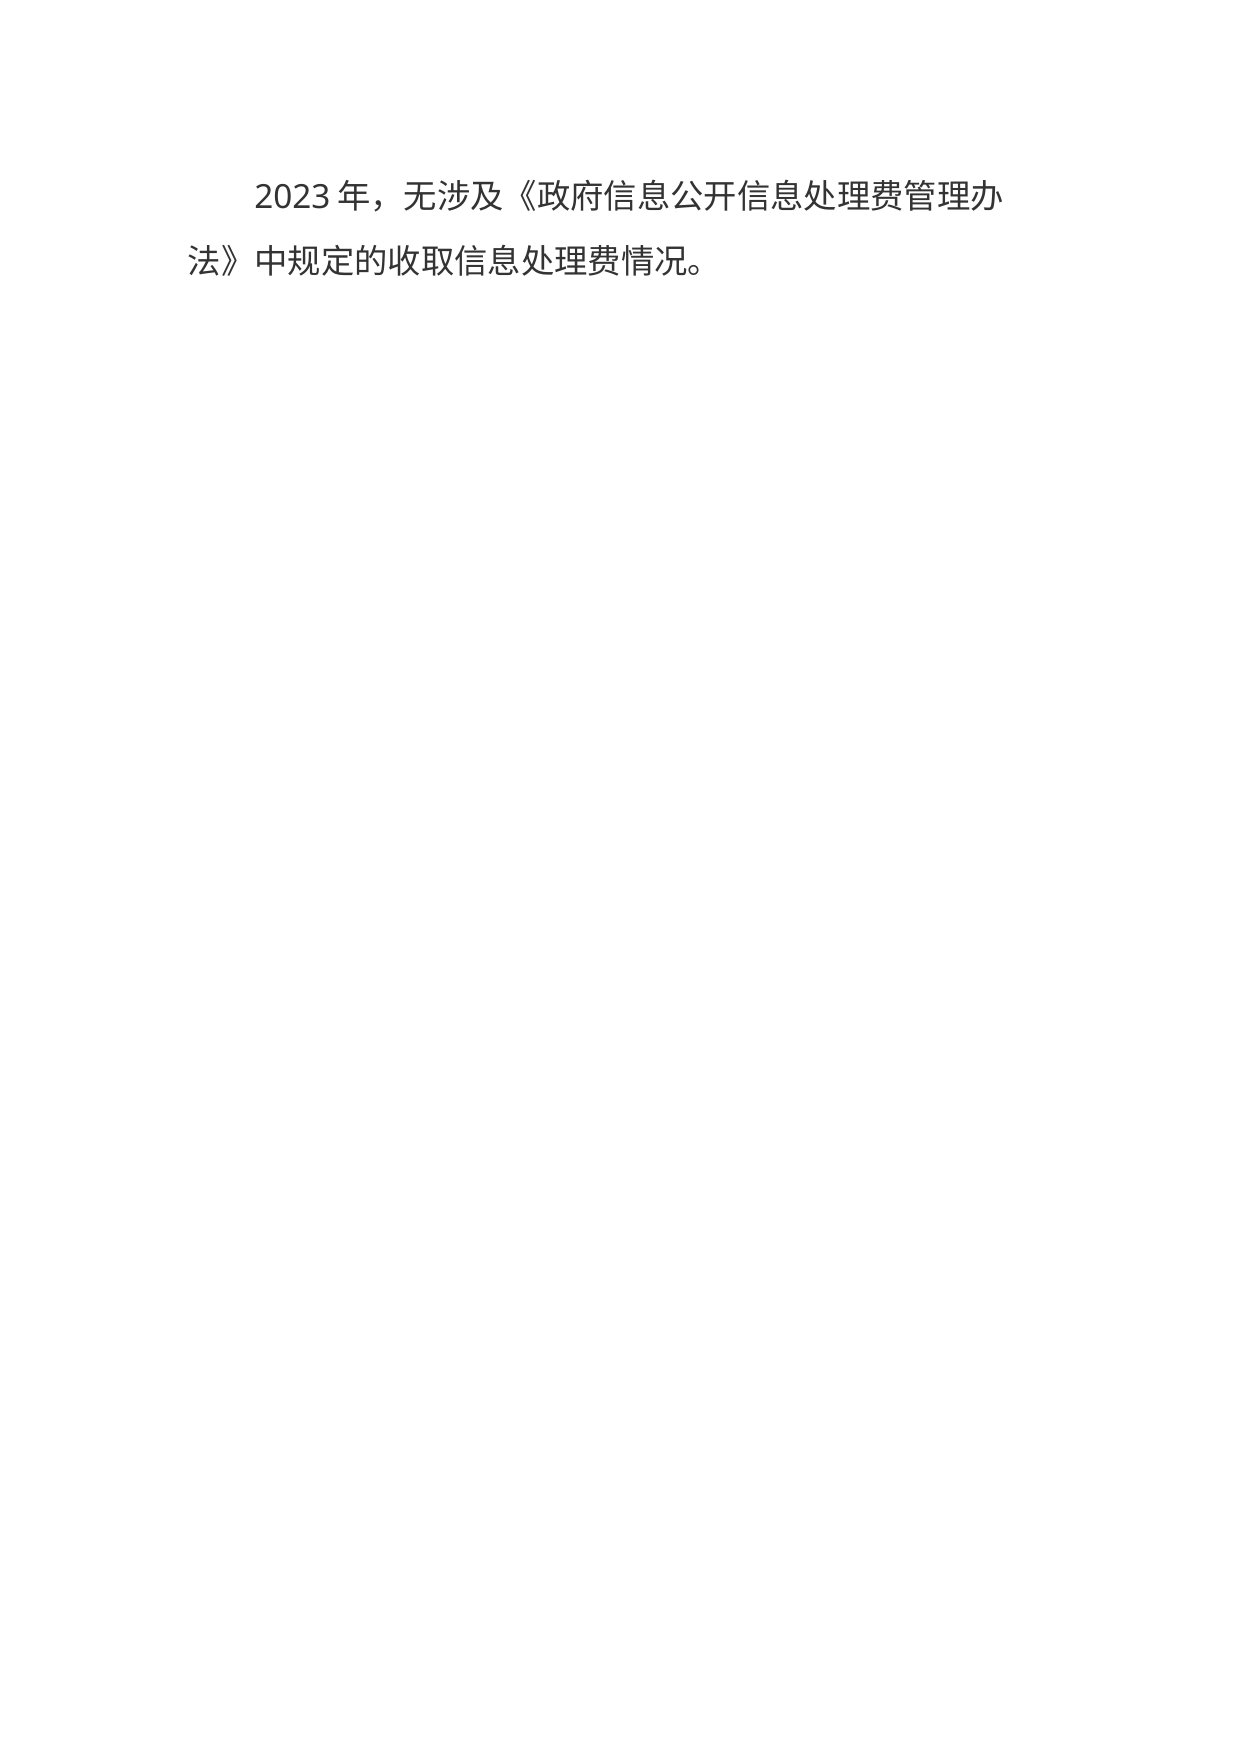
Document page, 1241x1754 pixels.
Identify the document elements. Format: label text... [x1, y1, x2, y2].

list 2023年，无涉及《政府信息公开信息处理费管理办法》中规定的收取信息处理费情况。 [187, 162, 1053, 292]
